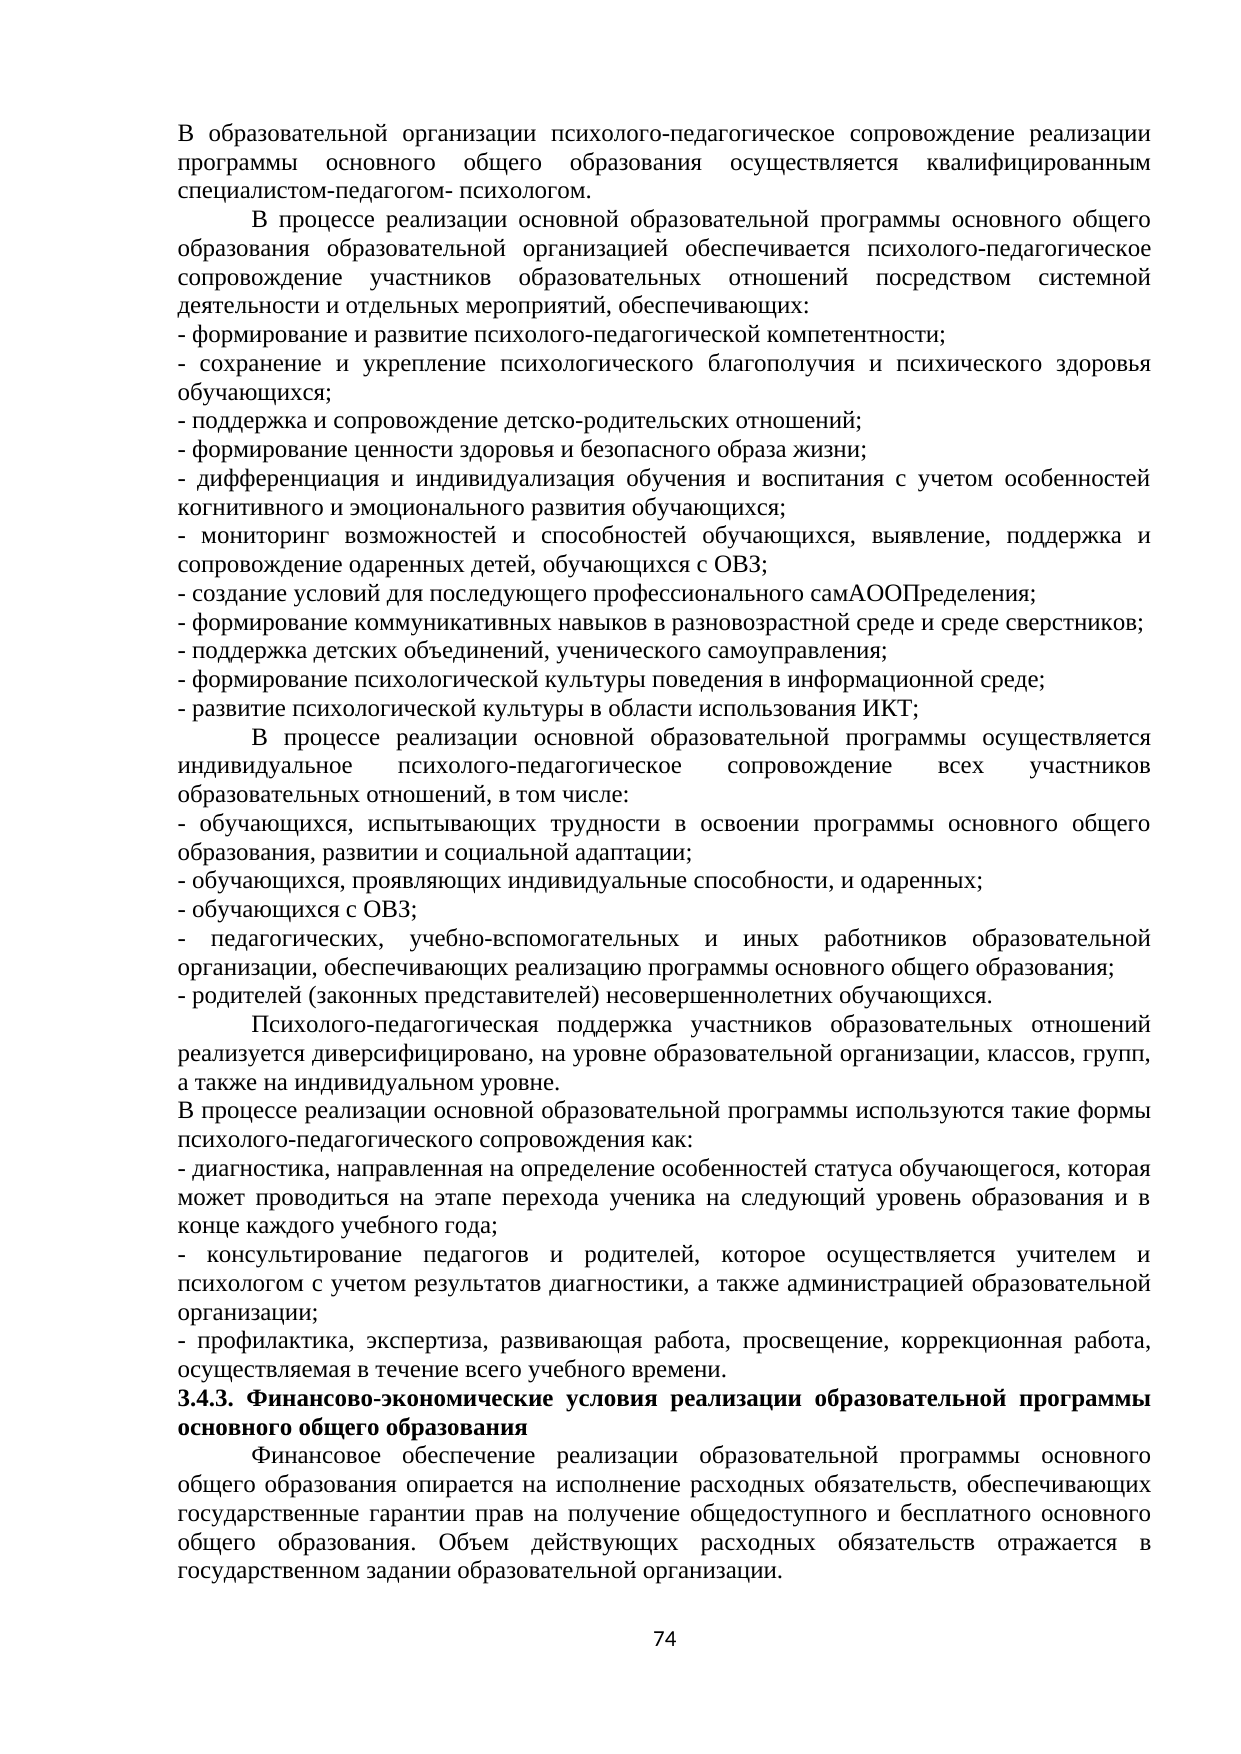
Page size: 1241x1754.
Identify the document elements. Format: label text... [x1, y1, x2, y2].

text - консультирование педагогов и родителей, которое осуществляется учителем и психологом с учетом результатов диагностики, а также администрацией образовательной организации; [177, 1239, 1152, 1326]
text - мониторинг возможностей и способностей обучающихся, выявление, поддержка и сопровождение одаренных детей, обучающихся с ОВЗ; [177, 521, 1152, 578]
text - дифференциация и индивидуализация обучения и воспитания с учетом особенностей когнитивного и эмоционального развития обучающихся; [177, 463, 1152, 521]
text - сохранение и укрепление психологического благополучия и психического здоровья обучающихся; [177, 348, 1152, 406]
text Финансовое обеспечение реализации образовательной программы основного общего образования опирается на исполнение расходных обязательств, обеспечивающих государственные гарантии прав на получение общедоступного и бесплатного основного общего образования. Объем действующих расходных обязательств отражается в государственном задании образовательной организации. [177, 1441, 1152, 1584]
text В образовательной организации психолого-педагогическое сопровождение реализации программы основного общего образования осуществляется квалифицированным специалистом-педагогом- психологом. [177, 118, 1152, 204]
text 3.4.3. Финансово-экономические условия реализации образовательной программы основного общего образования [177, 1383, 1152, 1441]
text - формирование психологической культуры поведения в информационной среде; [177, 664, 1152, 693]
text В процессе реализации основной образовательной программы осуществляется индивидуальное психолого-педагогическое сопровождение всех участников образовательных отношений, в том числе: [177, 722, 1152, 808]
text - поддержка и сопровождение детско-родительских отношений; [177, 406, 1152, 434]
text Психолого-педагогическая поддержка участников образовательных отношений реализуется диверсифицировано, на уровне образовательной организации, классов, групп, а также на индивидуальном уровне. [177, 1009, 1152, 1096]
text - создание условий для последующего профессионального самАООПределения; [177, 578, 1152, 607]
text - поддержка детских объединений, ученического самоуправления; [177, 636, 1152, 664]
text - формирование и развитие психолого-педагогической компетентности; [177, 319, 1152, 348]
text - профилактика, экспертиза, развивающая работа, просвещение, коррекционная работа, осуществляемая в течение всего учебного времени. [177, 1326, 1152, 1383]
text - обучающихся, проявляющих индивидуальные способности, и одаренных; [177, 866, 1152, 894]
text - формирование коммуникативных навыков в разновозрастной среде и среде сверстников; [177, 607, 1152, 636]
text - формирование ценности здоровья и безопасного образа жизни; [177, 434, 1152, 463]
text В процессе реализации основной образовательной программы используются такие формы психолого-педагогического сопровождения как: [177, 1096, 1152, 1153]
text - обучающихся с ОВЗ; [177, 894, 1152, 923]
text - диагностика, направленная на определение особенностей статуса обучающегося, которая может проводиться на этапе перехода ученика на следующий уровень образования и в конце каждого учебного года; [177, 1153, 1152, 1239]
text - педагогических, учебно-вспомогательных и иных работников образовательной организации, обеспечивающих реализацию программы основного общего образования; [177, 923, 1152, 981]
text - обучающихся, испытывающих трудности в освоении программы основного общего образования, развитии и социальной адаптации; [177, 808, 1152, 866]
text - родителей (законных представителей) несовершеннолетних обучающихся. [177, 981, 1152, 1009]
text - развитие психологической культуры в области использования ИКТ; [177, 693, 1152, 722]
text В процессе реализации основной образовательной программы основного общего образования образовательной организацией обеспечивается психолого-педагогическое сопровождение участников образовательных отношений посредством системной деятельности и отдельных мероприятий, обеспечивающих: [177, 204, 1152, 319]
